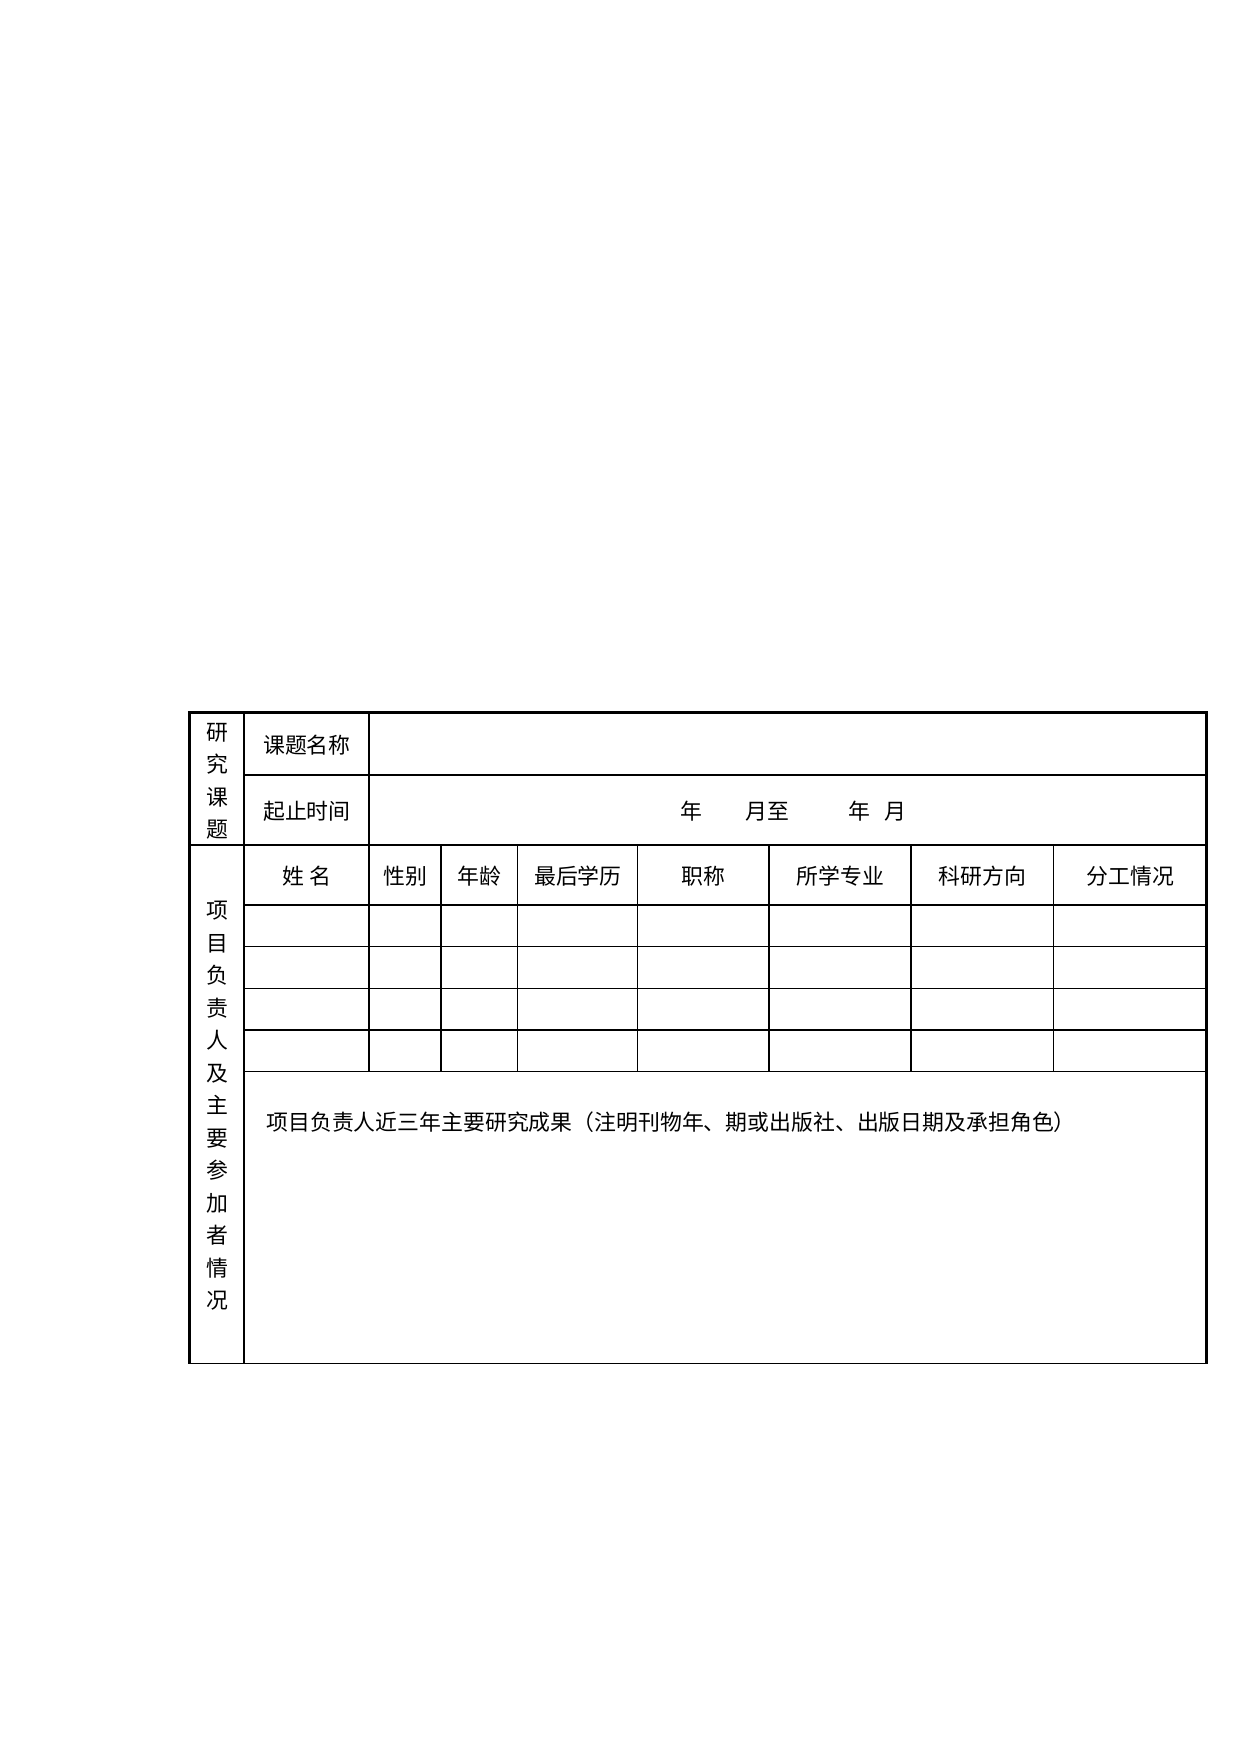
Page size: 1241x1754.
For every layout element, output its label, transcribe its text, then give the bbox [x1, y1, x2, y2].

table_cell [770, 947, 910, 987]
table_cell [245, 1031, 368, 1071]
table_header 课题名称 [245, 714, 368, 774]
table_cell [370, 989, 440, 1029]
table_cell [442, 1031, 517, 1071]
table_cell [518, 989, 637, 1029]
table_cell [442, 989, 517, 1029]
table_cell [518, 1031, 637, 1071]
table_cell [370, 1031, 440, 1071]
table_cell 最后学历 [518, 846, 637, 904]
table_cell 性别 [370, 846, 440, 904]
table_cell 项目负责人及主要参加者情况 [191, 846, 243, 1363]
table_cell 年 月至 年 月 [370, 776, 1205, 844]
table_cell [912, 906, 1053, 946]
table_cell 年龄 [442, 846, 517, 904]
table_cell [770, 906, 910, 946]
table_cell [638, 1031, 768, 1071]
table_cell [518, 947, 637, 987]
table_cell [442, 906, 517, 946]
table_header [370, 714, 1205, 774]
table_cell [1054, 906, 1205, 946]
table_cell [770, 989, 910, 1029]
table_cell [638, 947, 768, 987]
table_cell 项目负责人近三年主要研究成果（注明刊物年、期或出版社、出版日期及承担角色） [245, 1072, 1205, 1363]
table_cell [912, 947, 1053, 987]
table_cell [245, 906, 368, 946]
table_cell 起止时间 [245, 776, 368, 844]
table_cell 科研方向 [912, 846, 1053, 904]
table_cell 所学专业 [770, 846, 910, 904]
table_header 研究课题 [191, 714, 243, 844]
table_cell [638, 906, 768, 946]
table_cell [518, 906, 637, 946]
table_cell [1054, 1031, 1205, 1071]
table_cell [770, 1031, 910, 1071]
table_cell [370, 906, 440, 946]
table_cell [245, 947, 368, 987]
table_cell 姓 名 [245, 846, 368, 904]
table_cell [912, 989, 1053, 1029]
table_cell [638, 989, 768, 1029]
table_cell [442, 947, 517, 987]
table_cell 分工情况 [1054, 846, 1205, 904]
table_cell [245, 989, 368, 1029]
table_cell [1054, 947, 1205, 987]
table_cell 职称 [638, 846, 768, 904]
table_cell [370, 947, 440, 987]
table_cell [1054, 989, 1205, 1029]
table_cell [912, 1031, 1053, 1071]
